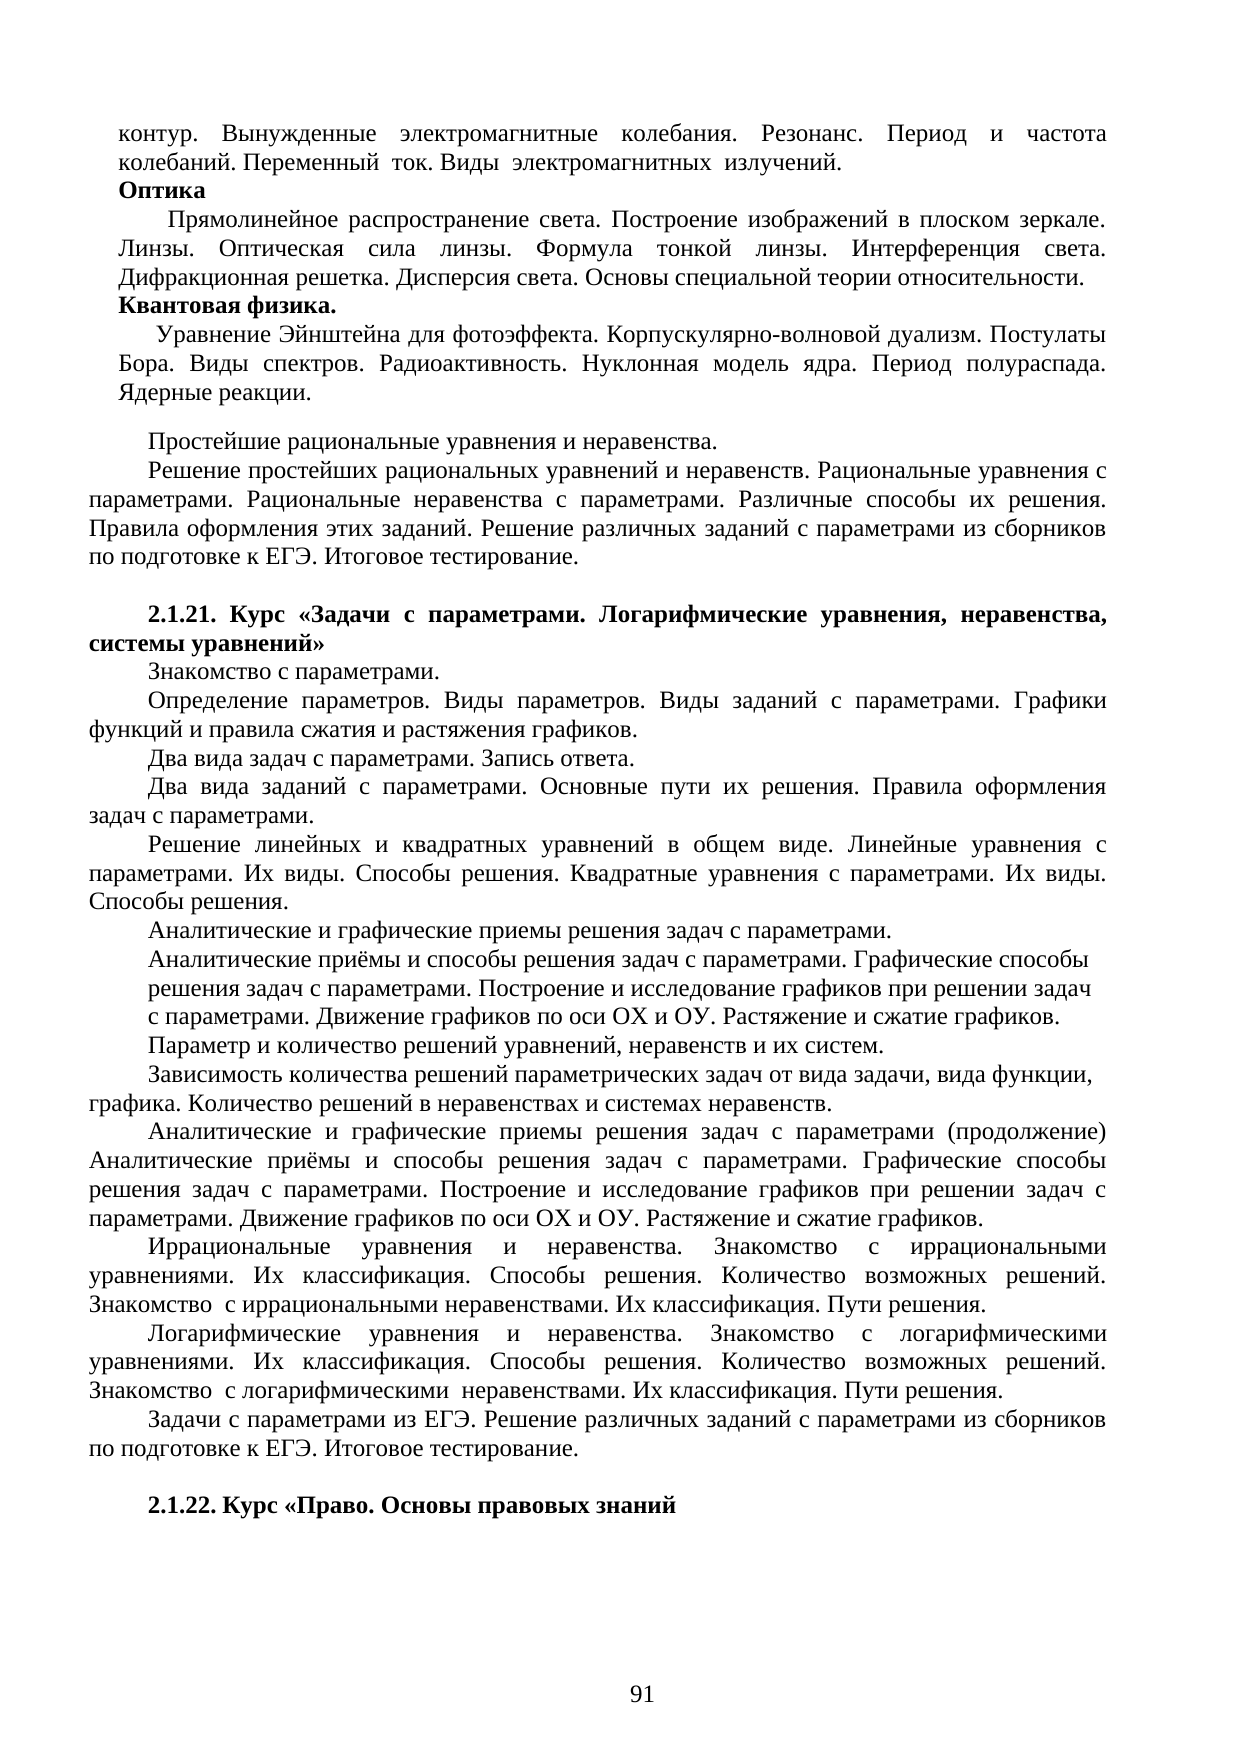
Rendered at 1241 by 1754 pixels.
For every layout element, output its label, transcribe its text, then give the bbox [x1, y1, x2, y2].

text Решение линейных и квадратных уравнений в общем виде. Линейные уравнения с параметрами. Их виды. Способы решения. Квадратные уравнения с параметрами. Их виды. Способы решения. [88, 829, 1107, 915]
text Задачи с параметрами из ЕГЭ. Решение различных заданий с параметрами из сборников по подготовке к ЕГЭ. Итоговое тестирование. [88, 1404, 1107, 1461]
text Оптика [118, 176, 1107, 204]
text Зависимость количества решений параметрических задач от вида задачи, вида функции, графика. Количество решений в неравенствах и системах неравенств. [88, 1059, 1107, 1116]
text Аналитические приёмы и способы решения задач с параметрами. Графические способы решения задач с параметрами. Построение и исследование графиков при решении задач с параметрами. Движение графиков по оси ОХ и ОУ. Растяжение и сжатие графиков. [148, 944, 1107, 1030]
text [118, 118, 1107, 176]
text Аналитические и графические приемы решения задач с параметрами. [148, 915, 1107, 944]
text Два вида заданий с параметрами. Основные пути их решения. Правила оформления задач с параметрами. [88, 771, 1107, 829]
text Квантовая физика. [118, 291, 1107, 319]
text Определение параметров. Виды параметров. Виды заданий с параметрами. Графики функций и правила сжатия и растяжения графиков. [88, 685, 1107, 743]
text Два вида задач с параметрами. Запись ответа. [88, 743, 1107, 771]
text Решение простейших рациональных уравнений и неравенств. Рациональные уравнения с параметрами. Рациональные неравенства с параметрами. Различные способы их решения. Правила оформления этих заданий. Решение различных заданий с параметрами из сборников по подготовке к ЕГЭ. Итоговое тестирование. [88, 455, 1107, 570]
text Иррациональные уравнения и неравенства. Знакомство с иррациональными уравнениями. Их классификация. Способы решения. Количество возможных решений. Знакомство с иррациональными неравенствами. Их классификация. Пути решения. [88, 1231, 1107, 1318]
text 2.1.22. Курс «Право. Основы правовых знаний [88, 1490, 1107, 1519]
text Параметр и количество решений уравнений, неравенств и их систем. [148, 1030, 1107, 1059]
text 2.1.21. Курс «Задачи с параметрами. Логарифмические уравнения, неравенства, системы уравнений» [88, 599, 1107, 656]
text Аналитические и графические приемы решения задач с параметрами (продолжение) Аналитические приёмы и способы решения задач с параметрами. Графические способы решения задач с параметрами. Построение и исследование графиков при решении задач с параметрами. Движение графиков по оси ОХ и ОУ. Растяжение и сжатие графиков. [88, 1116, 1107, 1231]
text Знакомство с параметрами. [88, 656, 1107, 685]
text Логарифмические уравнения и неравенства. Знакомство с логарифмическими уравнениями. Их классификация. Способы решения. Количество возможных решений. Знакомство с логарифмическими неравенствами. Их классификация. Пути решения. [88, 1318, 1107, 1404]
text Уравнение Эйнштейна для фотоэффекта. Корпускулярно-волновой дуализм. Постулаты Бора. Виды спектров. Радиоактивность. Нуклонная модель ядра. Период полураспада. Ядерные реакции. [118, 319, 1107, 406]
text Простейшие рациональные уравнения и неравенства. [148, 426, 1107, 455]
text Прямолинейное распространение света. Построение изображений в плоском зеркале. Линзы. Оптическая сила линзы. Формула тонкой линзы. Интерференция света. Дифракционная решетка. Дисперсия света. Основы специальной теории относительности. [118, 204, 1107, 291]
